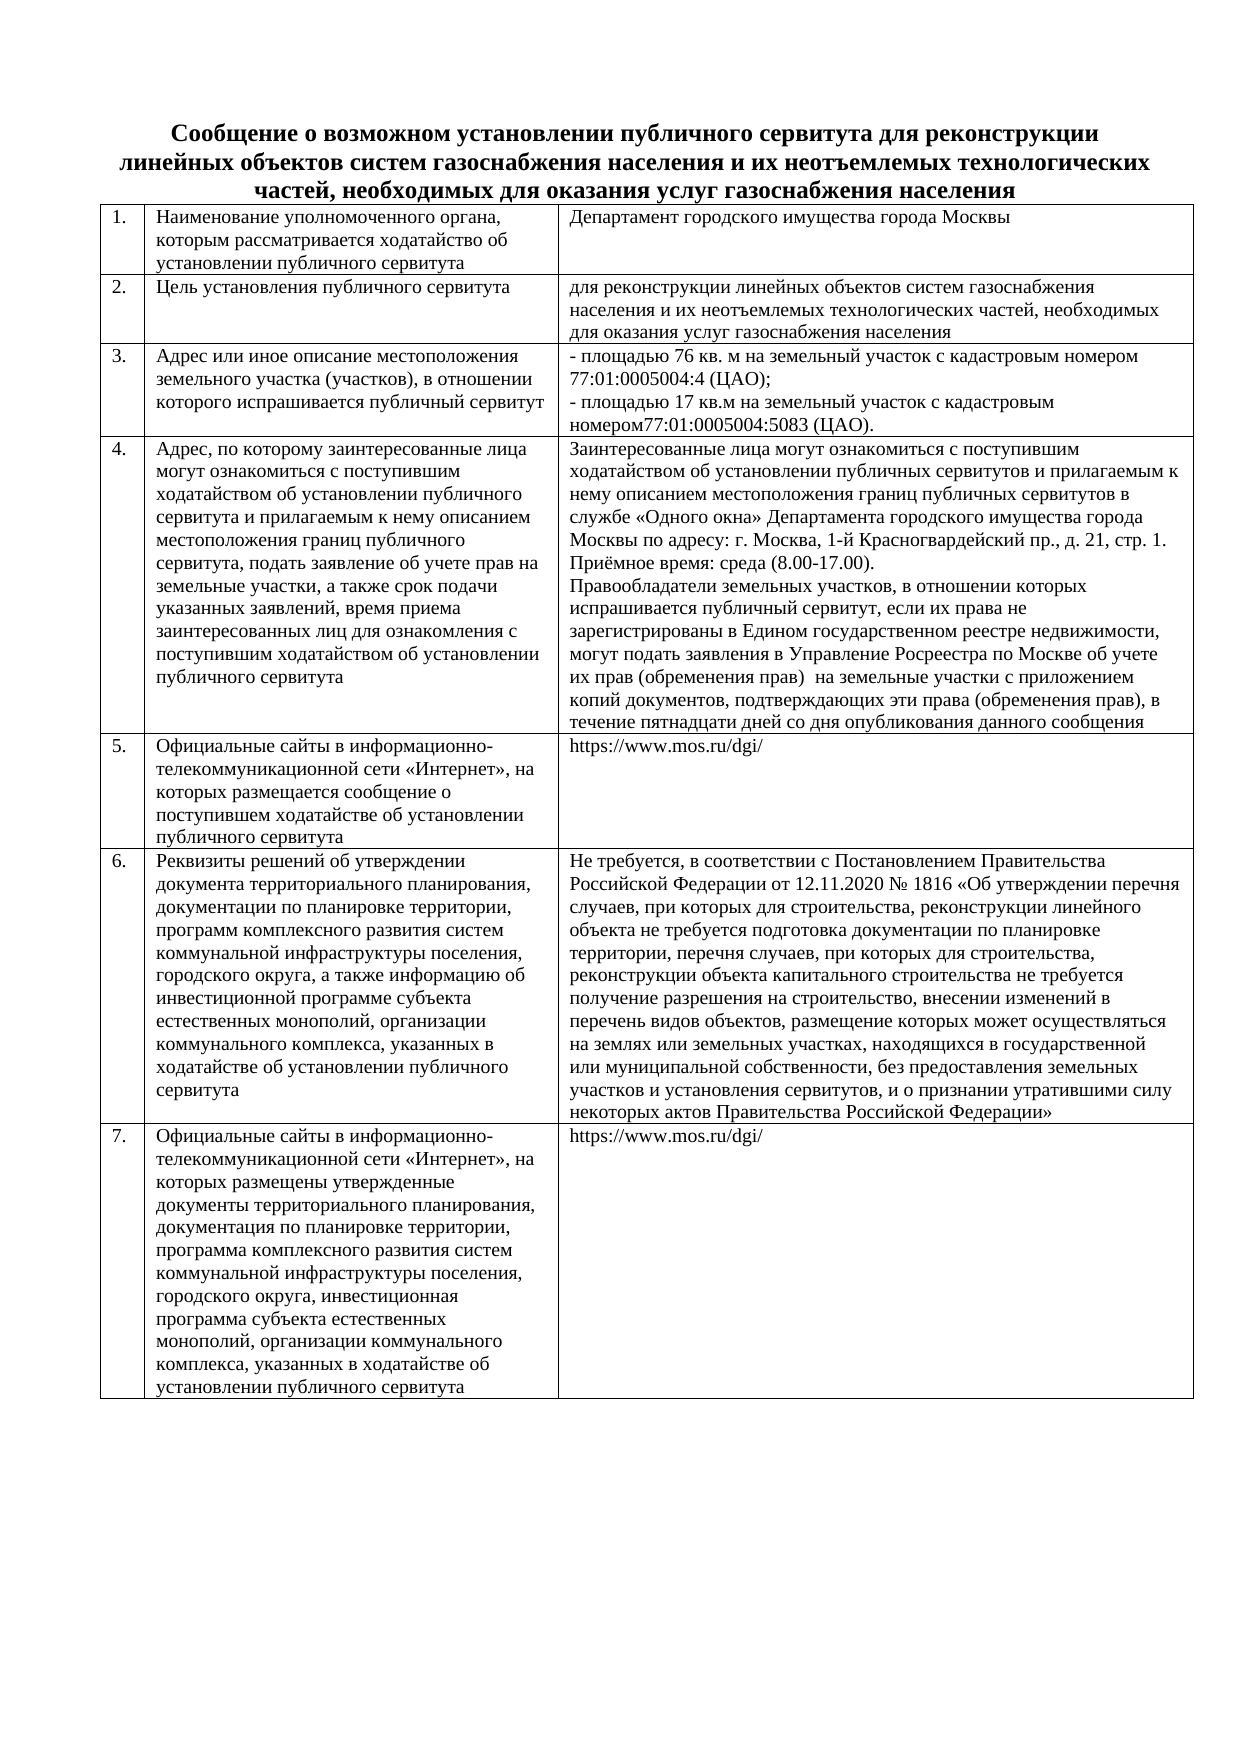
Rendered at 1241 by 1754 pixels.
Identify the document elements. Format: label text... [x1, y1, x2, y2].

table_cell 6. [101, 849, 144, 1123]
table_cell - площадью 76 кв. м на земельный участок с кадастровым номером 77:01:0005004:4 (ЦАО); - площадью 17 кв.м на земельный участок с кадастровым номером77:01:0005004:5083 (ЦАО). [559, 344, 1193, 436]
table_header 1. [101, 205, 144, 274]
table_cell Адрес, по которому заинтересованные лица могут ознакомиться с поступившим ходатайством об установлении публичного сервитута и прилагаемым к нему описанием местоположения границ публичного сервитута, подать заявление об учете прав на земельные участки, а также срок подачи указанных заявлений, время приема заинтересованных лиц для ознакомления с поступившим ходатайством об установлении публичного сервитута [145, 437, 558, 733]
table_cell Официальные сайты в информационно-телекоммуникационной сети «Интернет», на которых размещены утвержденные документы территориального планирования, документация по планировке территории, программа комплексного развития систем коммунальной инфраструктуры поселения, городского округа, инвестиционная программа субъекта естественных монополий, организации коммунального комплекса, указанных в ходатайстве об установлении публичного сервитута [145, 1124, 558, 1398]
table_header Департамент городского имущества города Москвы [559, 205, 1193, 274]
table_cell https://www.mos.ru/dgi/ [559, 734, 1193, 848]
table_cell 7. [101, 1124, 144, 1398]
table_cell Реквизиты решений об утверждении документа территориального планирования, документации по планировке территории, программ комплексного развития систем коммунальной инфраструктуры поселения, городского округа, а также информацию об инвестиционной программе субъекта естественных монополий, организации коммунального комплекса, указанных в ходатайстве об установлении публичного сервитута [145, 849, 558, 1123]
table_cell Не требуется, в соответствии с Постановлением Правительства Российской Федерации от 12.11.2020 № 1816 «Об утверждении перечня случаев, при которых для строительства, реконструкции линейного объекта не требуется подготовка документации по планировке территории, перечня случаев, при которых для строительства, реконструкции объекта капитального строительства не требуется получение разрешения на строительство, внесении изменений в перечень видов объектов, размещение которых может осуществляться на землях или земельных участках, находящихся в государственной или муниципальной собственности, без предоставления земельных участков и установления сервитутов, и о признании утратившими силу некоторых актов Правительства Российской Федерации» [559, 849, 1193, 1123]
text Сообщение о возможном установлении публичного сервитута для реконструкции линейных объектов систем газоснабжения населения и их неотъемлемых технологических частей, необходимых для оказания услуг газоснабжения населения [118, 118, 1152, 204]
table_cell 3. [101, 344, 144, 436]
table_cell 5. [101, 734, 144, 848]
table_cell для реконструкции линейных объектов систем газоснабжения населения и их неотъемлемых технологических частей, необходимых для оказания услуг газоснабжения населения [559, 275, 1193, 343]
table_cell Официальные сайты в информационно-телекоммуникационной сети «Интернет», на которых размещается сообщение о поступившем ходатайстве об установлении публичного сервитута [145, 734, 558, 848]
table_cell Цель установления публичного сервитута [145, 275, 558, 343]
table_cell 4. [101, 437, 144, 733]
table_cell 2. [101, 275, 144, 343]
table_cell https://www.mos.ru/dgi/ [559, 1124, 1193, 1398]
table_cell Адрес или иное описание местоположения земельного участка (участков), в отношении которого испрашивается публичный сервитут [145, 344, 558, 436]
table_cell Заинтересованные лица могут ознакомиться с поступившим ходатайством об установлении публичных сервитутов и прилагаемым к нему описанием местоположения границ публичных сервитутов в службе «Одного окна» Департамента городского имущества города Москвы по адресу: г. Москва, 1-й Красногвардейский пр., д. 21, стр. 1. Приёмное время: среда (8.00-17.00). Правообладатели земельных участков, в отношении которых испрашивается публичный сервитут, если их права не зарегистрированы в Едином государственном реестре недвижимости, могут подать заявления в Управление Росреестра по Москве об учете их прав (обременения прав) на земельные участки с приложением копий документов, подтверждающих эти права (обременения прав), в течение пятнадцати дней со дня опубликования данного сообщения [559, 437, 1193, 733]
table_header Наименование уполномоченного органа, которым рассматривается ходатайство об установлении публичного сервитута [145, 205, 558, 274]
